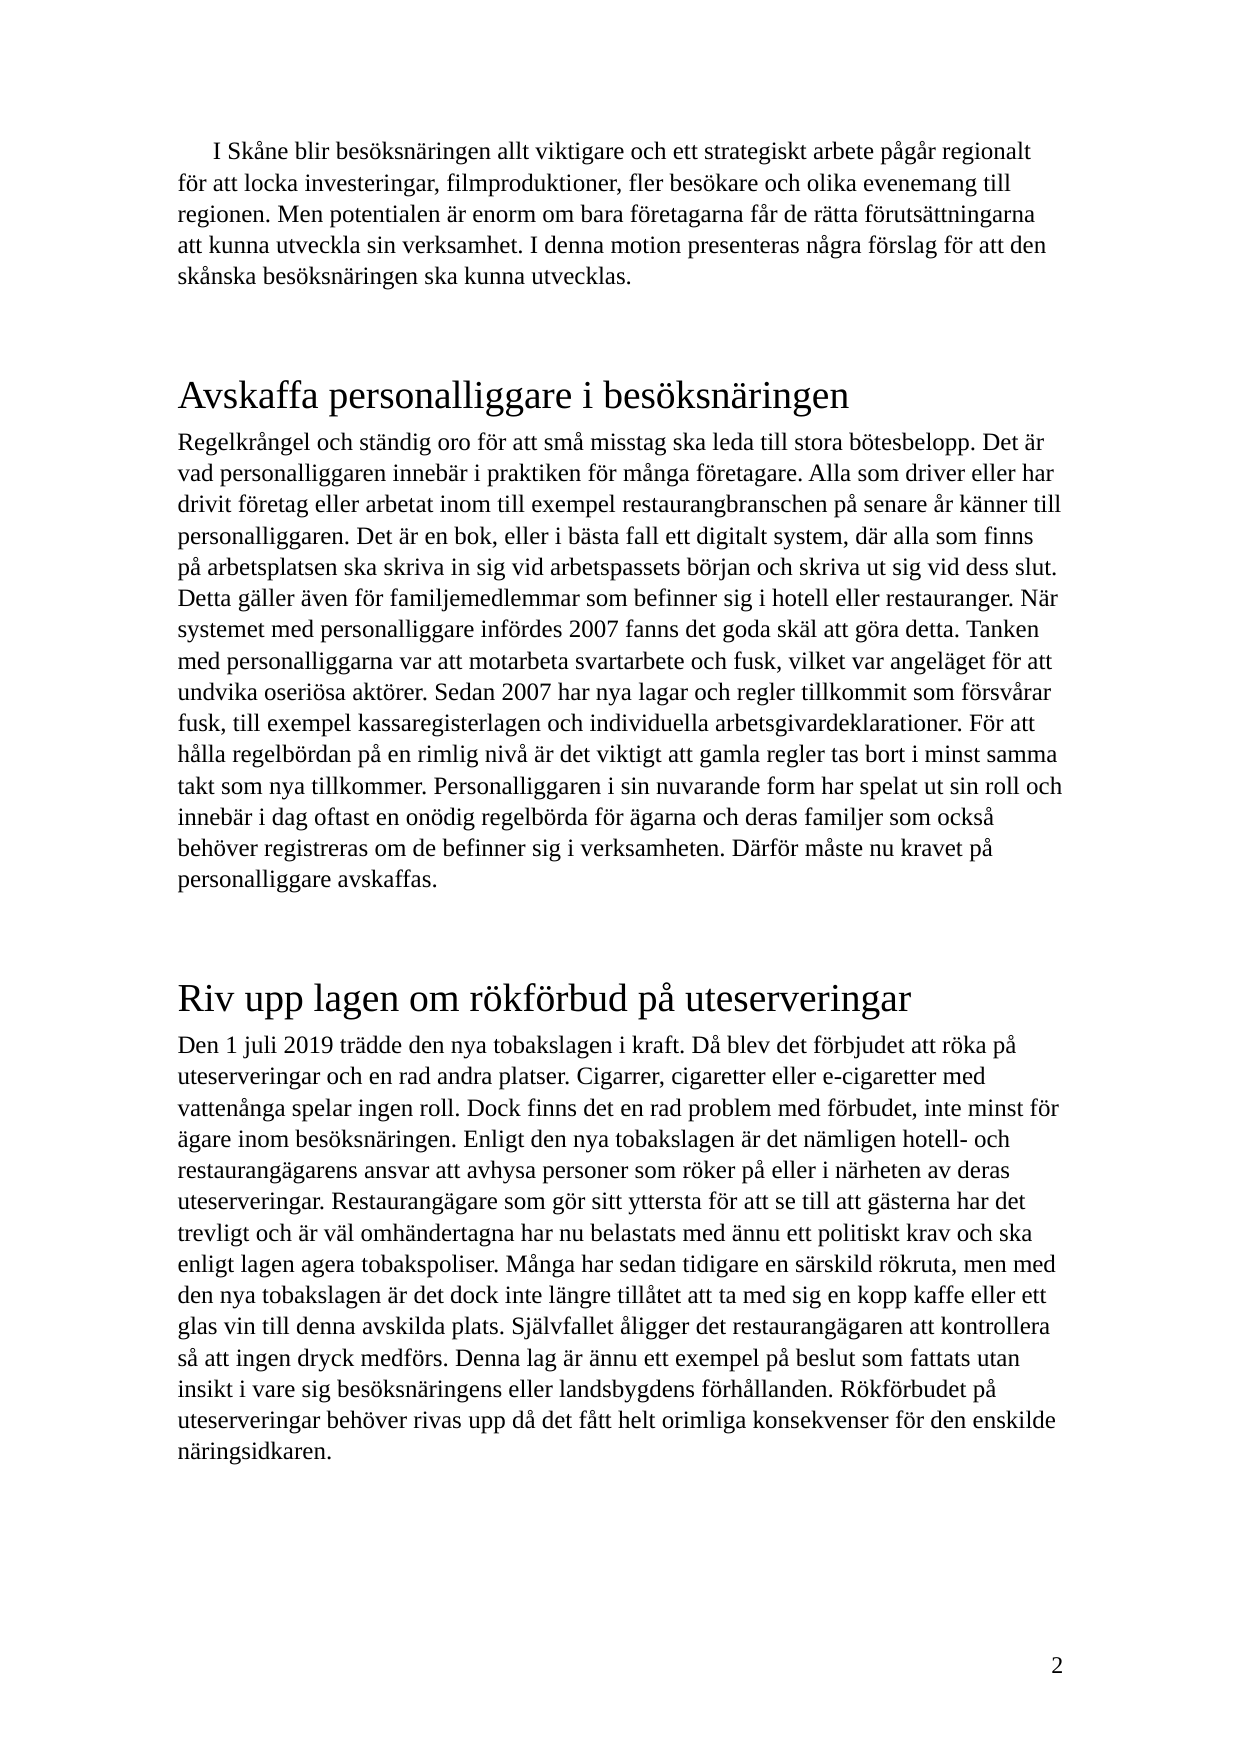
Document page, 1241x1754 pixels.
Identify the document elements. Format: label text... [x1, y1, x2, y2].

subtitle Riv upp lagen om rökförbud på uteserveringar [177, 979, 1063, 1019]
subtitle Avskaffa personalliggare i besöksnäringen [177, 376, 1063, 416]
text I Skåne blir besöksnäringen allt viktigare och ett strategiskt arbete pågår regionalt för att locka investeringar, filmproduktioner, fler besökare och olika evenemang till regionen. Men potentialen är enorm om bara företagarna får de rätta förutsättningarna att kunna utveckla sin verksamhet. I denna motion presenteras några förslag för att den skånska besöksnäringen ska kunna utvecklas. [177, 134, 1063, 290]
text Regelkrångel och ständig oro för att små misstag ska leda till stora bötesbelopp. Det är vad personalliggaren innebär i praktiken för många företagare. Alla som driver eller har drivit företag eller arbetat inom till exempel restaurangbranschen på senare år känner till personalliggaren. Det är en bok, eller i bästa fall ett digitalt system, där alla som finns på arbetsplatsen ska skriva in sig vid arbetspassets början och skriva ut sig vid dess slut. Detta gäller även för familjemedlemmar som befinner sig i hotell eller restauranger. När systemet med personalliggare infördes 2007 fanns det goda skäl att göra detta. Tanken med personalliggarna var att motarbeta svartarbete och fusk, vilket var angeläget för att undvika oseriösa aktörer. Sedan 2007 har nya lagar och regler tillkommit som försvårar fusk, till exempel kassaregisterlagen och individuella arbetsgivardeklarationer. För att hålla regelbördan på en rimlig nivå är det viktigt att gamla regler tas bort i minst samma takt som nya tillkommer. Personalliggaren i sin nuvarande form har spelat ut sin roll och innebär i dag oftast en onödig regelbörda för ägarna och deras familjer som också behöver registreras om de befinner sig i verksamheten. Därför måste nu kravet på personalliggare avskaffas. [177, 424, 1063, 893]
text Den 1 juli 2019 trädde den nya tobakslagen i kraft. Då blev det förbjudet att röka på uteserveringar och en rad andra platser. Cigarrer, cigaretter eller e-cigaretter med vattenånga spelar ingen roll. Dock finns det en rad problem med förbudet, inte minst för ägare inom besöksnäringen. Enligt den nya tobakslagen är det nämligen hotell- och restaurangägarens ansvar att avhysa personer som röker på eller i närheten av deras uteserveringar. Restaurangägare som gör sitt yttersta för att se till att gästerna har det trevligt och är väl omhändertagna har nu belastats med ännu ett politiskt krav och ska enligt lagen agera tobakspoliser. Många har sedan tidigare en särskild rökruta, men med den nya tobakslagen är det dock inte längre tillåtet att ta med sig en kopp kaffe eller ett glas vin till denna avskilda plats. Självfallet åligger det restaurangägaren att kontrollera så att ingen dryck medförs. Denna lag är ännu ett exempel på beslut som fattats utan insikt i vare sig besöksnäringens eller landsbygdens förhållanden. Rökförbudet på uteserveringar behöver rivas upp då det fått helt orimliga konsekvenser för den enskilde näringsidkaren. [177, 1028, 1063, 1465]
